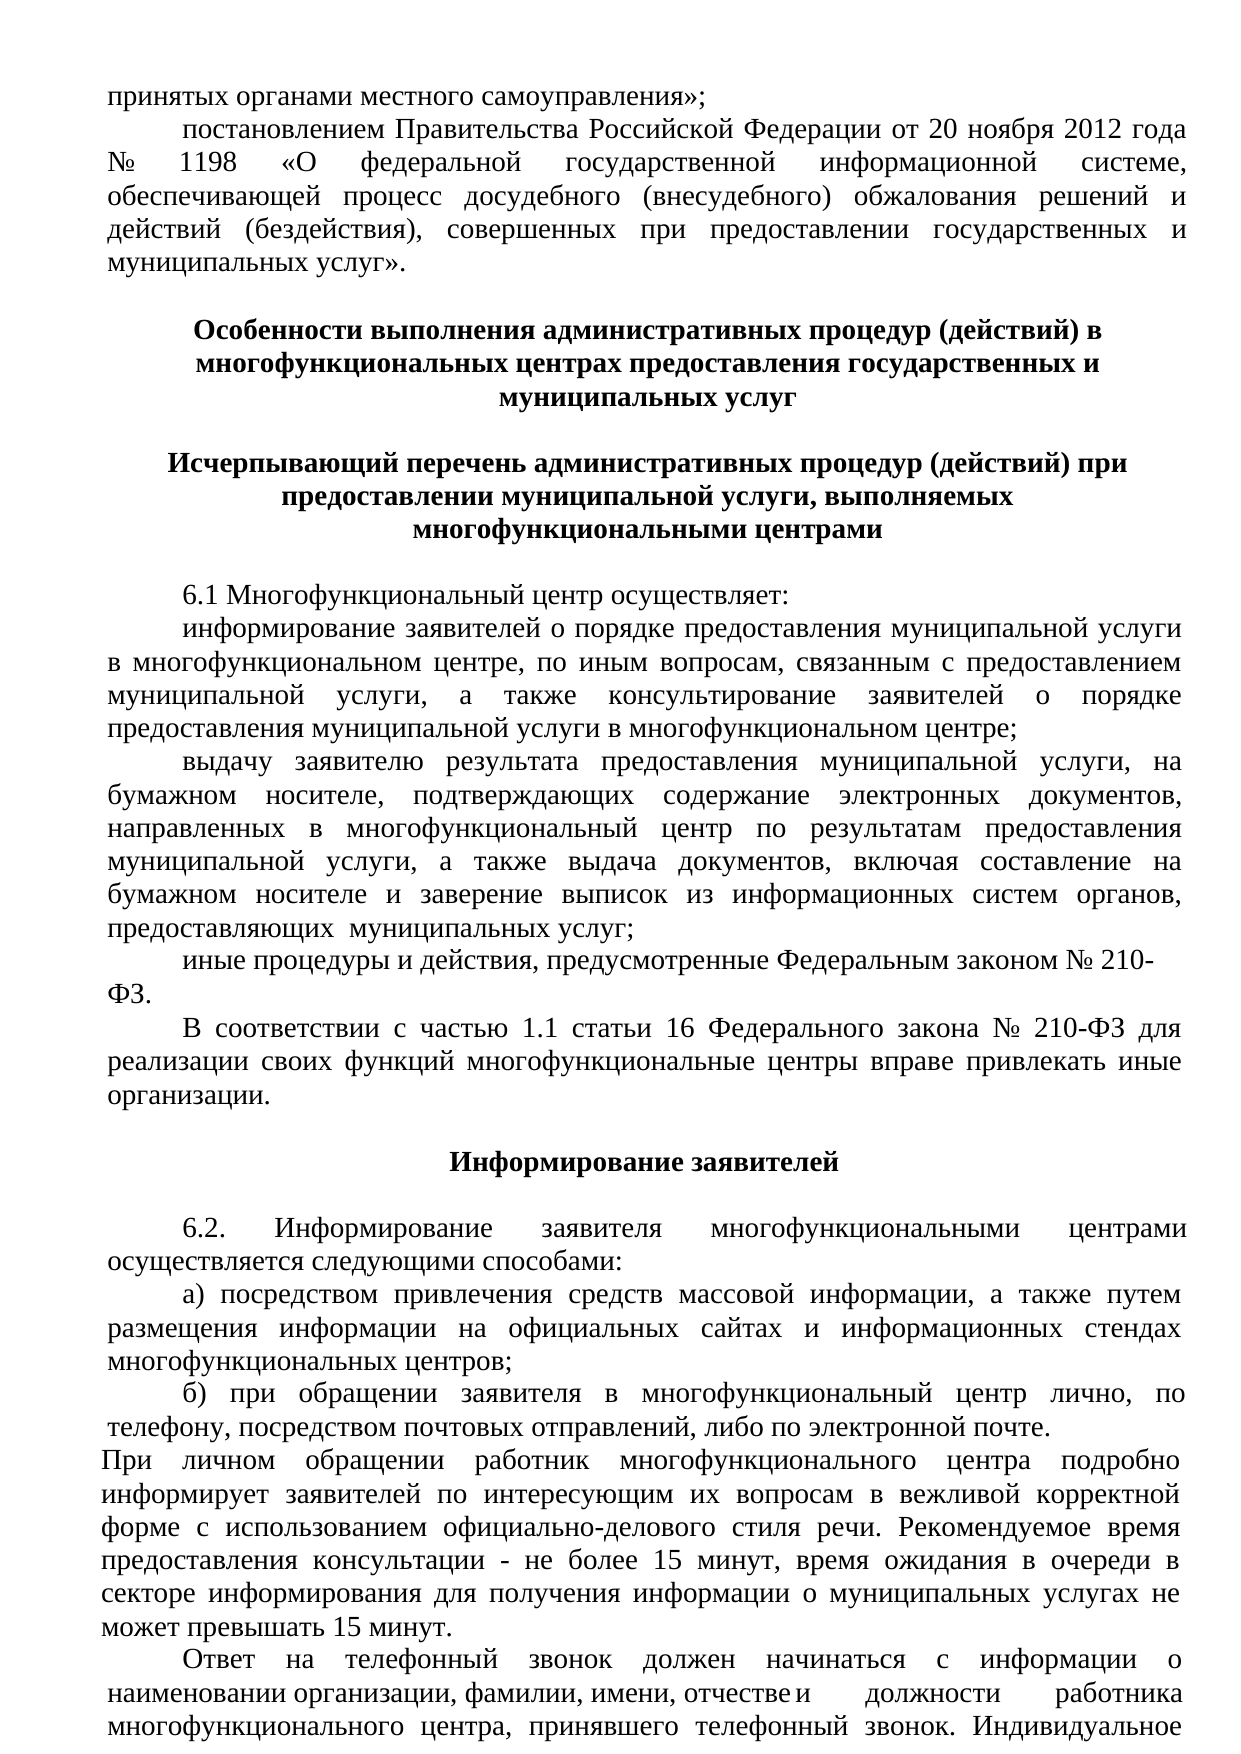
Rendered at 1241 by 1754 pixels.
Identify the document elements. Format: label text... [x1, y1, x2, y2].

text При личном обращении работник многофункционального центра подробно информирует заявителей по интересующим их вопросам в вежливой корректной форме с использованием официально-делового стиля речи. Рекомендуемое время предоставления консультации - не более 15 минут, время ожидания в очереди в секторе информирования для получения информации о муниципальных услугах не может превышать 15 минут. [101, 1443, 1181, 1642]
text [107, 1642, 1183, 1742]
text информирование заявителей о порядке предоставления муниципальной услуги в многофункциональном центре, по иным вопросам, связанным с предоставлением муниципальной услуги, а также консультирование заявителей о порядке предоставления муниципальной услуги в многофункциональном центре; [107, 611, 1183, 744]
text Исчерпывающий перечень административных процедур (действий) при предоставлении муниципальной услуги, выполняемых многофункциональными центрами [153, 446, 1141, 545]
text 6.2. Информирование заявителя многофункциональными центрами осуществляется следующими способами: [107, 1211, 1188, 1277]
text Информирование заявителей [449, 1144, 1183, 1177]
text 6.1 Многофункциональный центр осуществляет: [182, 578, 1183, 611]
text иные процедуры и действия, предусмотренные Федеральным законом № 210-ФЗ. [107, 943, 1187, 1010]
text постановлением Правительства Российской Федерации от 20 ноября 2012 года № 1198 «О федеральной государственной информационной системе, обеспечивающей процесс досудебного (внесудебного) обжалования решений и действий (бездействия), совершенных при предоставлении государственных и муниципальных услуг». [107, 112, 1188, 278]
text В соответствии с частью 1.1 статьи 16 Федерального закона № 210-ФЗ для реализации своих функций многофункциональные центры вправе привлекать иные организации. [107, 1010, 1183, 1110]
text а) посредством привлечения средств массовой информации, а также путем размещения информации на официальных сайтах и информационных стендах многофункциональных центров; [107, 1277, 1182, 1376]
text выдачу заявителю результата предоставления муниципальной услуги, на бумажном носителе, подтверждающих содержание электронных документов, направленных в многофункциональный центр по результатам предоставления муниципальной услуги, а также выдача документов, включая составление на бумажном носителе и заверение выписок из информационных систем органов, предоставляющих муниципальных услуг; [107, 744, 1183, 943]
text б) при обращении заявителя в многофункциональный центр лично, по телефону, посредством почтовых отправлений, либо по электронной почте. [107, 1376, 1187, 1443]
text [107, 78, 1187, 112]
text Особенности выполнения административных процедур (действий) в многофункциональных центрах предоставления государственных и муниципальных услуг [189, 312, 1106, 412]
